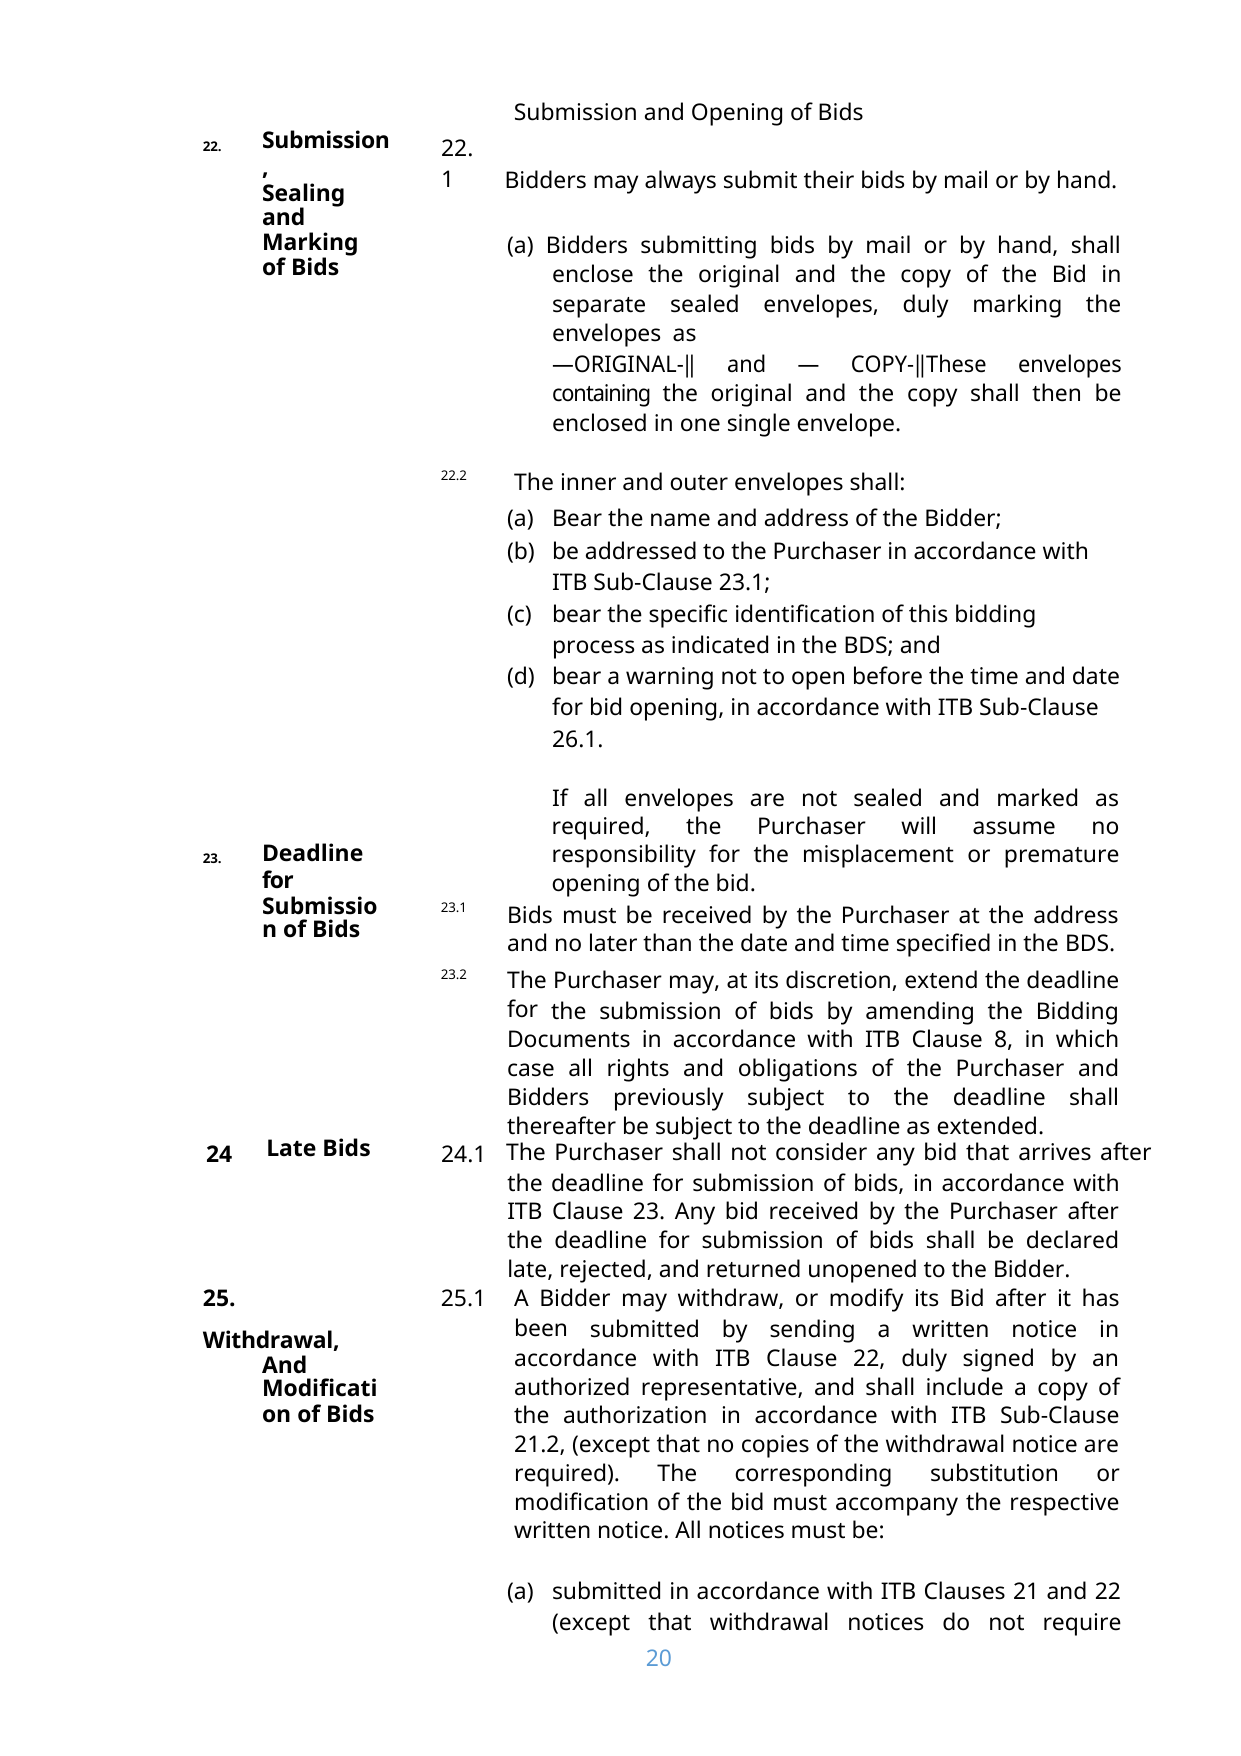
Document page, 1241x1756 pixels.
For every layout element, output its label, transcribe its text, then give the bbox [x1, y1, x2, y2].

text (a) Bidders submitting bids by mail or by hand, shall enclose the original and the copy of the Bid in separate sealed envelopes, duly marking the envelopes as [507, 230, 1122, 348]
list bear the specific identification of this bidding process as indicated in the BDS; and [507, 597, 1122, 660]
text If all envelopes are not sealed and marked as required, the Purchaser will assume no responsibility for the misplacement or premature opening of the bid. [551, 783, 1120, 898]
list The inner and outer envelopes shall: [441, 466, 1198, 497]
text Submission of Bids [262, 894, 388, 944]
subtitle 25. Withdrawal, [203, 1284, 392, 1353]
text Submission and Opening of Bids [514, 96, 1198, 127]
text the deadline for submission of bids, in accordance with ITB Clause 23. Any bid received by the Purchaser after the deadline for submission of bids shall be declared late, rejected, and returned unopened to the Bidder. [507, 1168, 1120, 1284]
list Bids must be received by the Purchaser at the address and no later than the date and time specified in the BDS. [441, 900, 1120, 958]
text Sealing and Marking of Bids [262, 181, 386, 283]
text ―ORIGINAL-‖ and ― COPY-‖These envelopes containing the original and the copy shall then be enclosed in one single envelope. [552, 349, 1122, 438]
list bear a warning not to open before the time and date for bid opening, in accordance with ITB Sub-Clause 26.1. [507, 660, 1122, 754]
list A Bidder may withdraw, or modify its Bid after it has been submitted by sending a written notice in accordance with ITB Clause 22, duly signed by an authorized representative, and shall include a copy of the authorization in accordance with ITB Sub-Clause 21.2, (except that no copies of the withdrawal notice are required). The corresponding substitution or modification of the bid must accompany the respective written notice. All notices must be: [441, 1284, 1120, 1546]
text Bidders may always submit their bids by mail or by hand. [504, 164, 1198, 195]
text And Modification of Bids [262, 1353, 387, 1429]
list be addressed to the Purchaser in accordance with ITB Sub-Clause 23.1; [507, 535, 1122, 597]
list The Purchaser may, at its discretion, extend the deadline for the submission of bids by amending the Bidding Documents in accordance with ITB Clause 8, in which case all rights and obligations of the Purchaser and Bidders previously subject to the deadline shall thereafter be subject to the deadline as extended. [441, 966, 1120, 1141]
text 22.1 [441, 132, 481, 194]
subtitle Submission, [203, 127, 392, 181]
text 24 Late Bids 24.1 The Purchaser shall not consider any bid that arrives after [206, 1141, 1198, 1168]
list Bear the name and address of the Bidder; [507, 502, 1198, 533]
subtitle Deadline for [203, 839, 395, 894]
